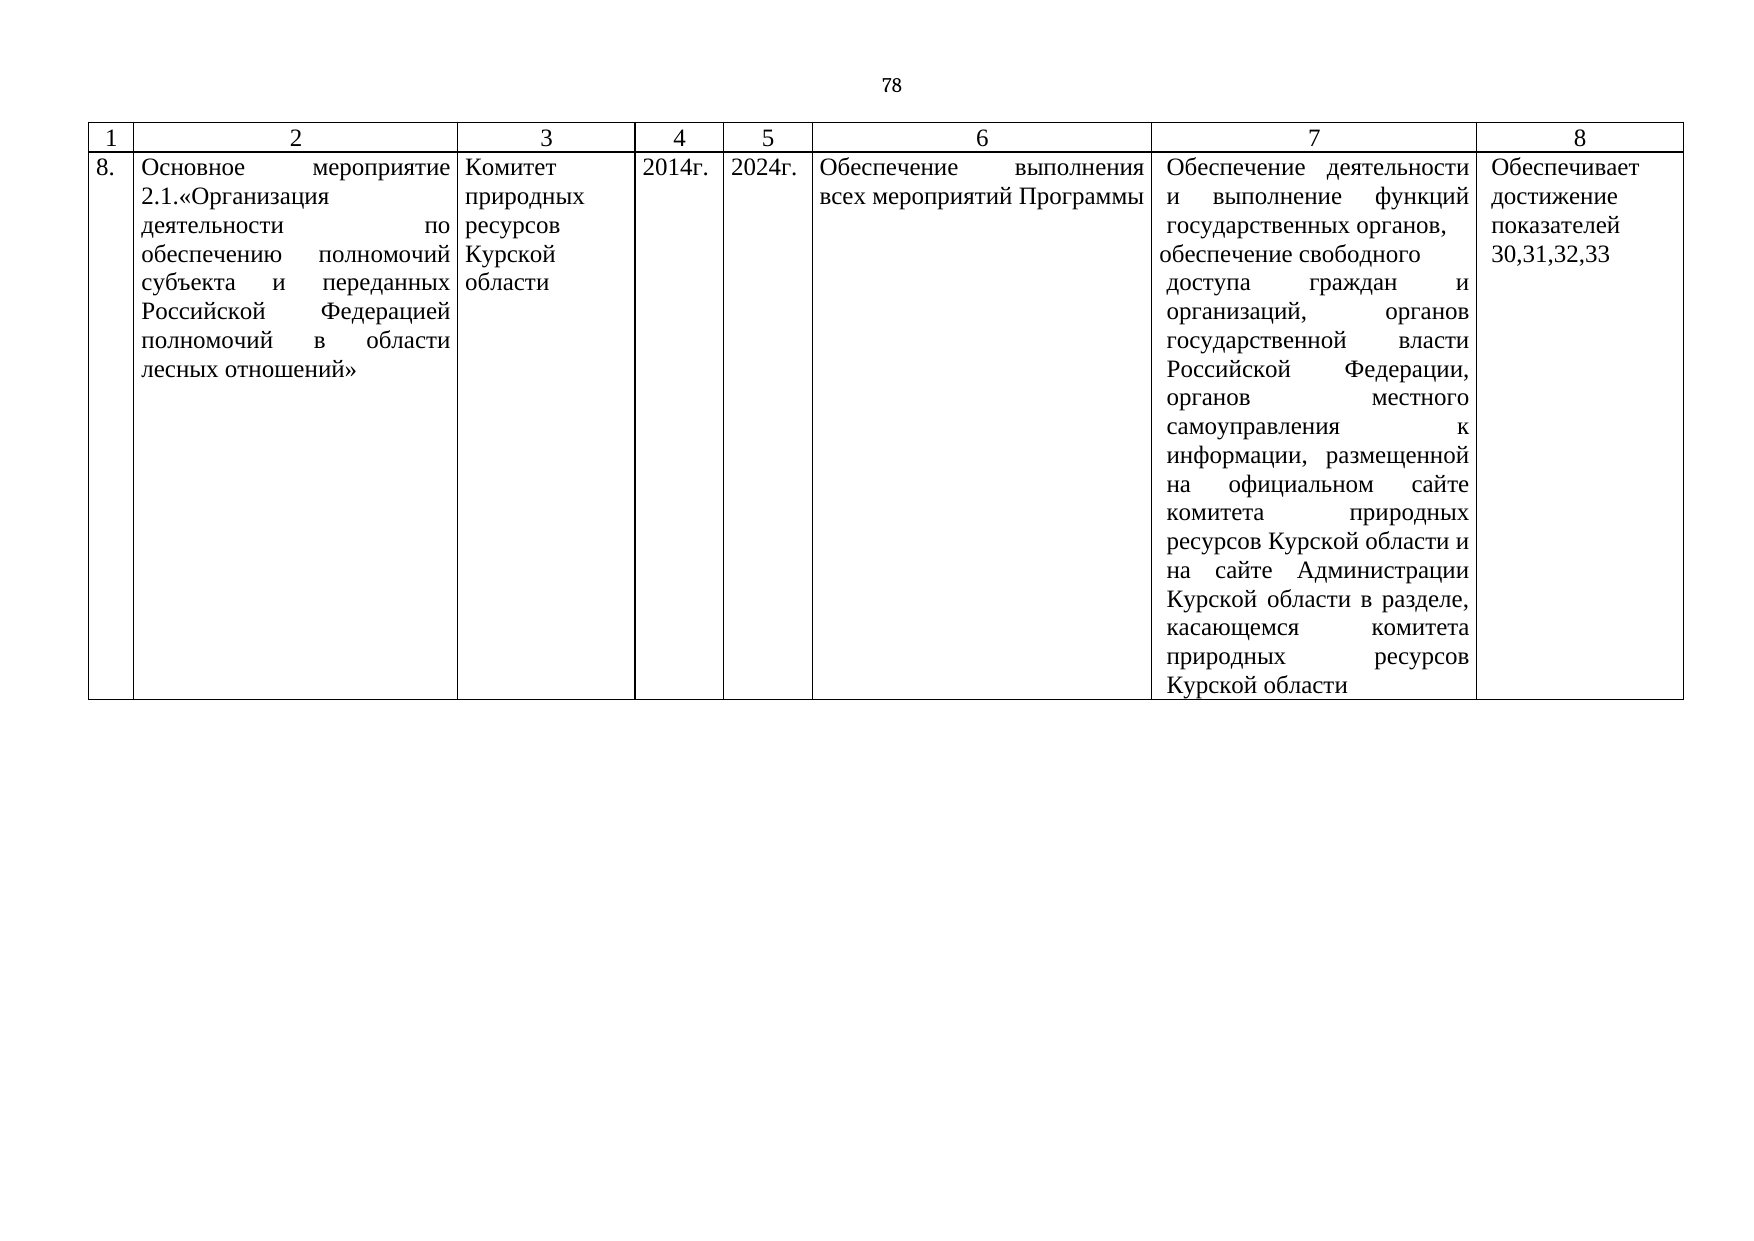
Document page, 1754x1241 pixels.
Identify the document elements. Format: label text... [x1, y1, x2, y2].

table_header 1 [89, 123, 133, 151]
table_cell Основное мероприятие 2.1.«Организация деятельности по обеспечению полномочий субъекта и переданных Российской Федерацией полномочий в области лесных отношений» [134, 153, 457, 699]
table_header 8 [1477, 123, 1683, 151]
table_cell Обеспечение деятельности и выполнение функций государственных органов, обеспечение свободного доступа граждан и организаций, органов государственной власти Российской Федерации, органов местного самоуправления к информации, размещенной на официальном сайте комитета природных ресурсов Курской области и на сайте Администрации Курской области в разделе, касающемся комитета природных ресурсов Курской области [1152, 153, 1476, 699]
table_cell Обеспечивает достижение показателей 30,31,32,33 [1477, 153, 1683, 699]
table_cell 2014г. [636, 153, 723, 699]
table_cell 2024г. [724, 153, 812, 699]
table_cell Комитет природных ресурсов Курской области [458, 153, 634, 699]
table_header 5 [724, 123, 812, 151]
table_cell 8. [89, 153, 133, 699]
table_header 7 [1152, 123, 1476, 151]
table_header 2 [134, 123, 457, 151]
table_header 6 [813, 123, 1151, 151]
table_header 4 [636, 123, 723, 151]
table_header 3 [458, 123, 634, 151]
table_cell Обеспечение выполнения всех мероприятий Программы [813, 153, 1151, 699]
